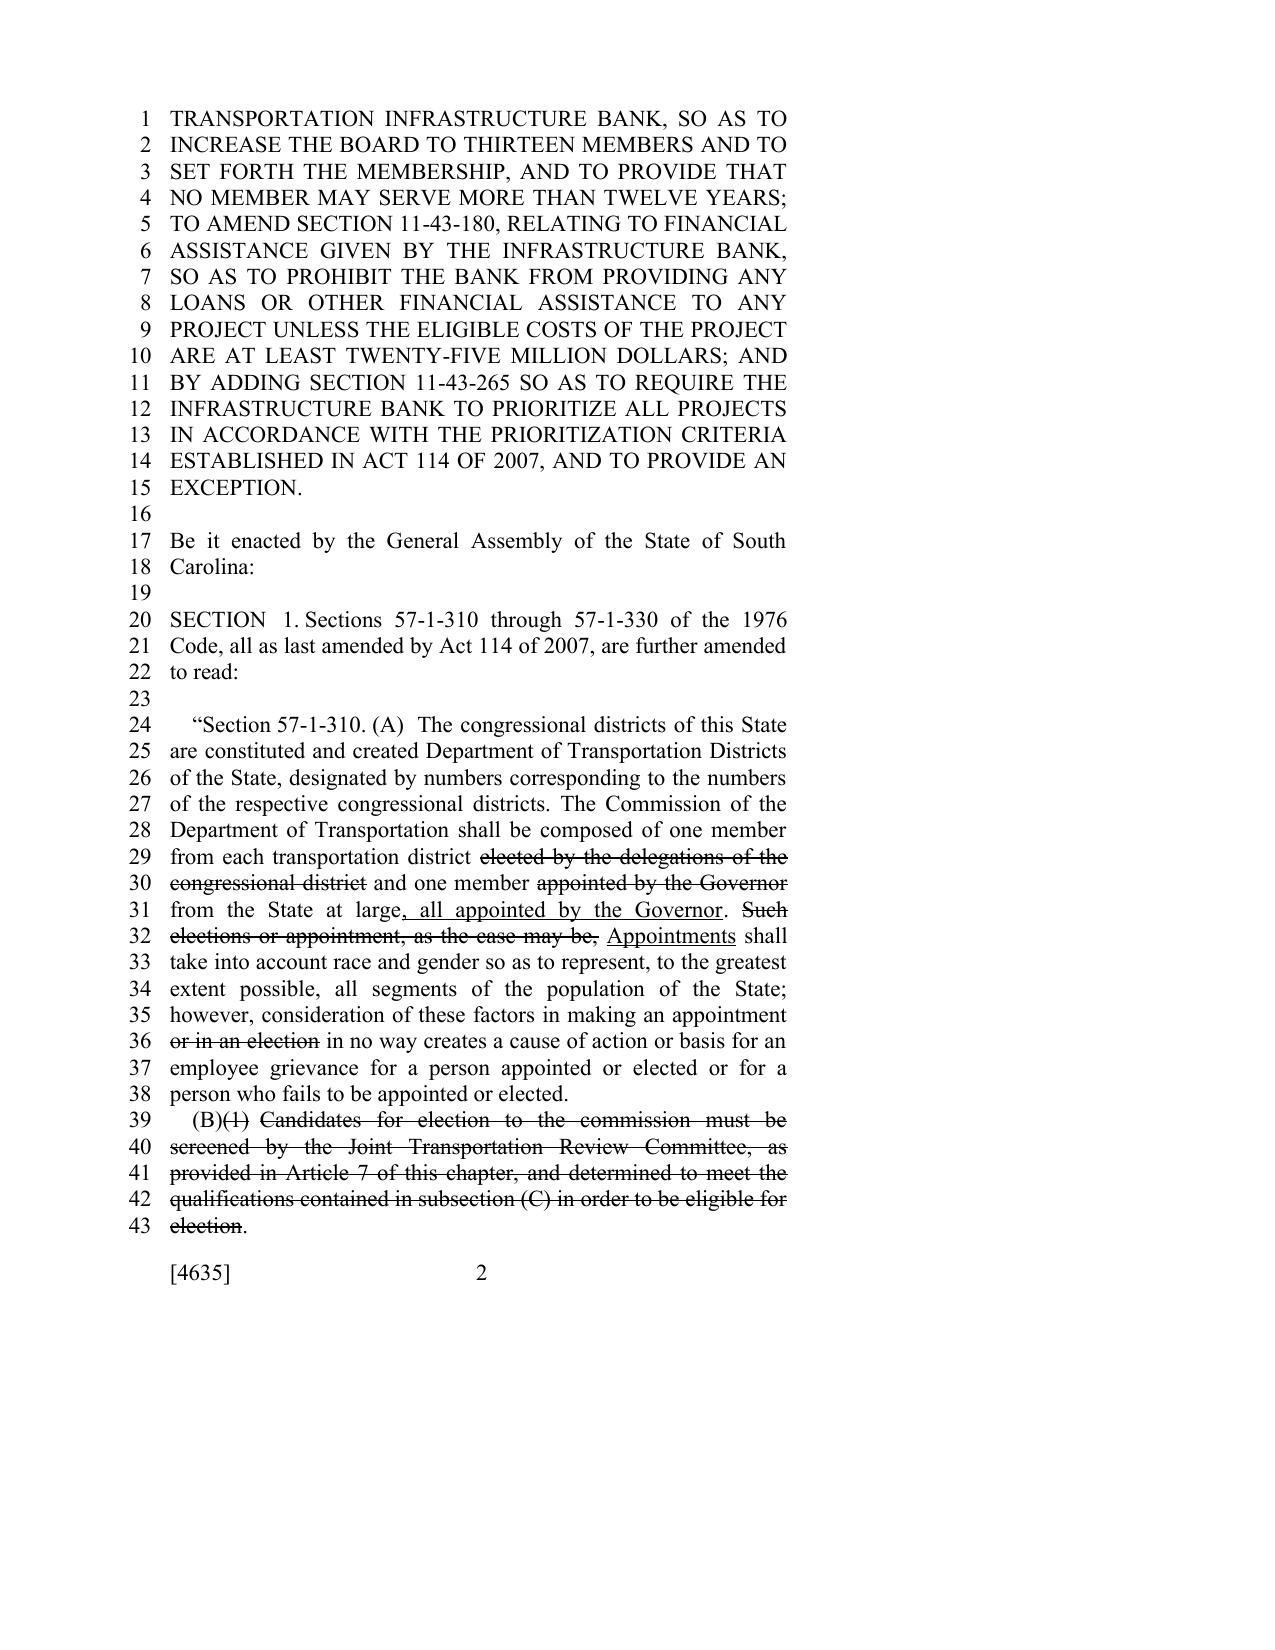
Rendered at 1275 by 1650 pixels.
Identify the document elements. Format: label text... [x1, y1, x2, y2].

text SECTION 1. Sections 57-1-310 through 57-1-330 of the 1976 Code, all as last amended by Act 114 of 2007, are further amended to read: [169, 606, 787, 685]
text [169, 105, 787, 500]
text “Section 57-1-310. (A) The congressional districts of this State are constituted and created Department of Transportation Districts of the State, designated by numbers corresponding to the numbers of the respective congressional districts. The Commission of the Department of Transportation shall be composed of one member from each transportation district elected by the delegations of the congressional district and one member appointed by the Governor from the State at large, all appointed by the Governor. Such elections or appointment, as the case may be, Appointments shall take into account race and gender so as to represent, to the greatest extent possible, all segments of the population of the State; however, consideration of these factors in making an appointment or in an election in no way creates a cause of action or basis for an employee grievance for a person appointed or elected or for a person who fails to be appointed or elected. [169, 711, 787, 1106]
text (B)(1) Candidates for election to the commission must be screened by the Joint Transportation Review Committee, as provided in Article 7 of this chapter, and determined to meet the qualifications contained in subsection (C) in order to be eligible for election. [169, 1201, 787, 1238]
text (B)(1) Candidates for election to the commission must be screened by the Joint Transportation Review Committee, as provided in Article 7 of this chapter, and determined to meet the qualifications contained in subsection (C) in order to be eligible for election. [169, 1148, 787, 1174]
text Be it enacted by the General Assembly of the State of South Carolina: [169, 527, 787, 579]
text (B)(1) Candidates for election to the commission must be screened by the Joint Transportation Review Committee, as provided in Article 7 of this chapter, and determined to meet the qualifications contained in subsection (C) in order to be eligible for election. [169, 1106, 787, 1147]
